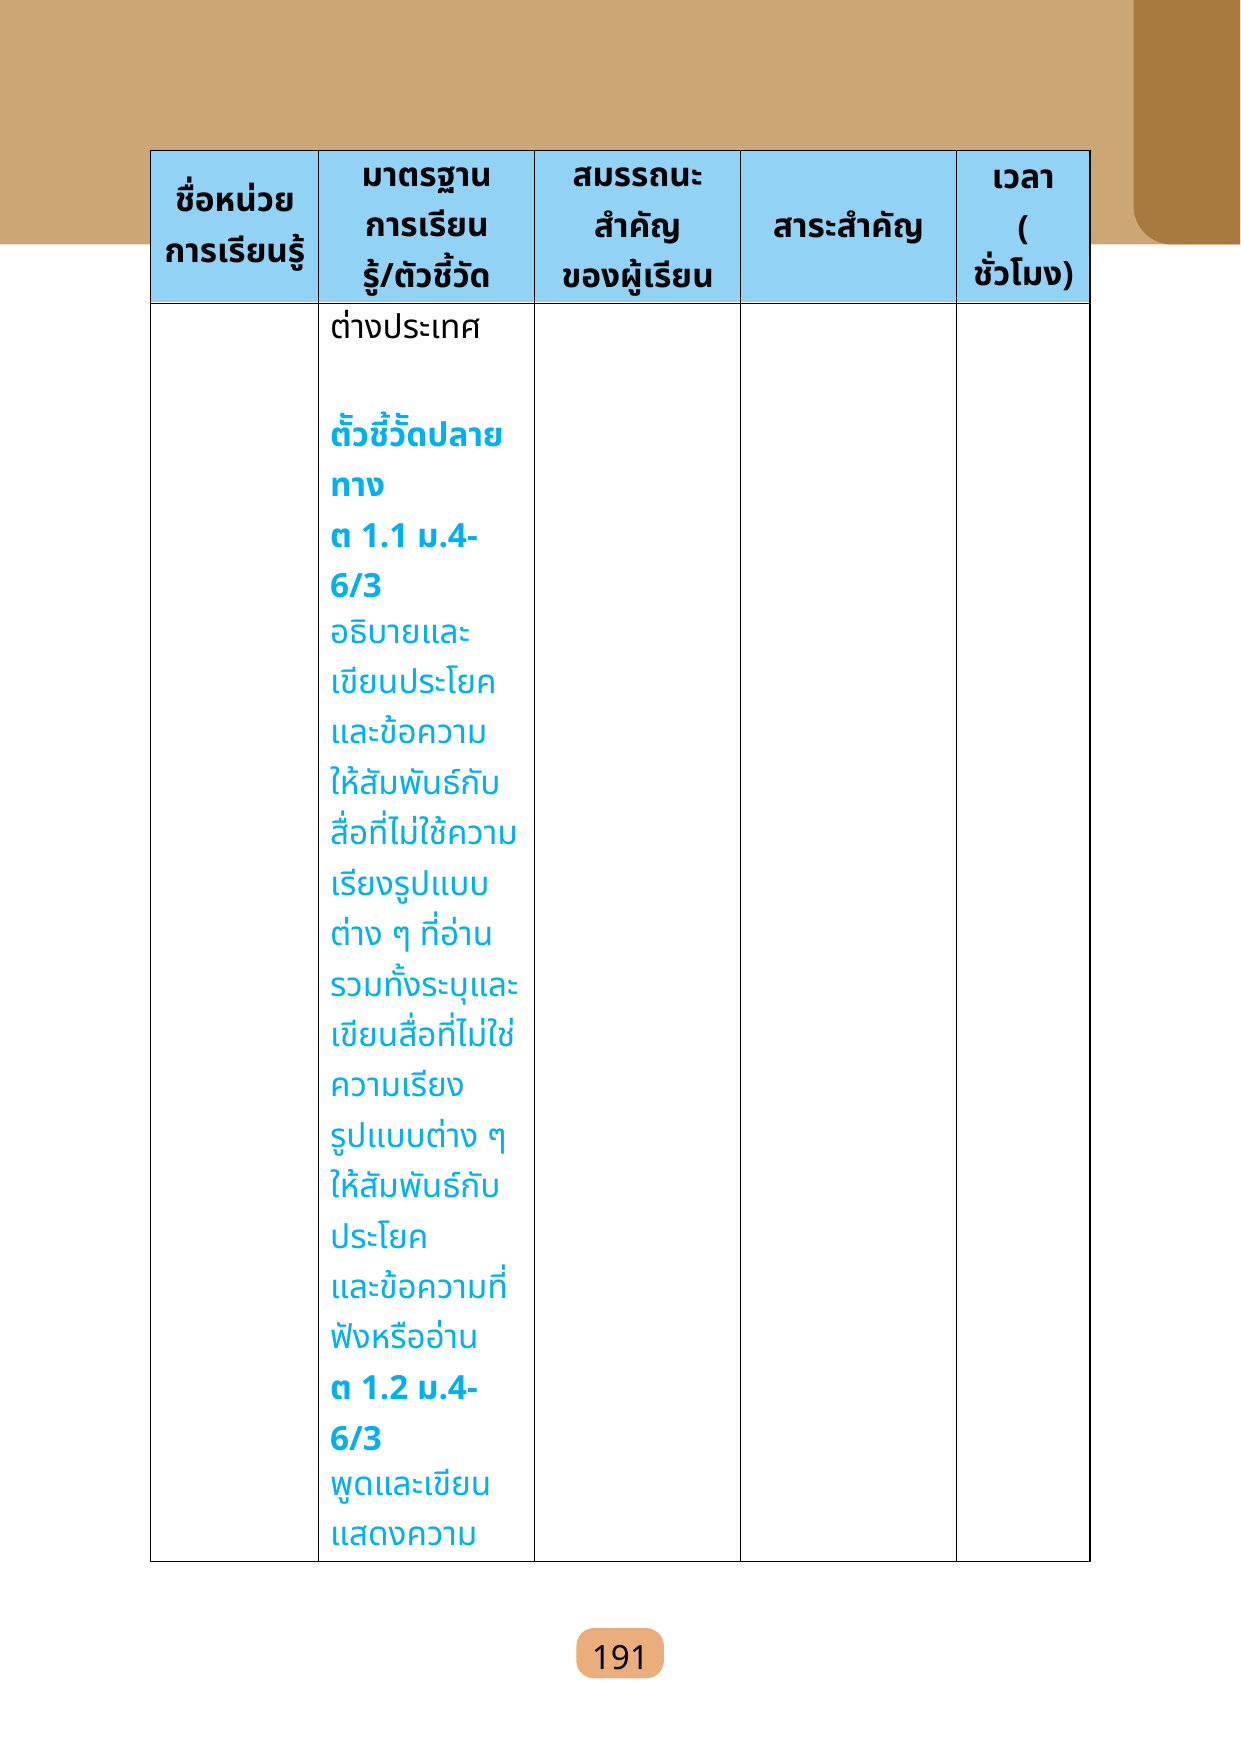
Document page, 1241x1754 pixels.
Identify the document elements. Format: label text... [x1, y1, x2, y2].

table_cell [741, 304, 956, 1561]
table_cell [535, 304, 740, 1561]
table_cell 8 [957, 304, 1089, 1561]
table_header สาระสำคัญ [741, 151, 956, 302]
table_header ชื่อหน่วย การเรียนรู้ [151, 151, 318, 302]
table_header เวลา (ชั่วโมง) [957, 151, 1089, 302]
table_header สมรรถนะสำคัญ ของผู้เรียน [535, 151, 740, 302]
table_header มาตรฐาน การเรียนรู้/ตัวชี้วัด [319, 151, 534, 302]
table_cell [151, 304, 318, 1561]
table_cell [319, 304, 534, 1561]
